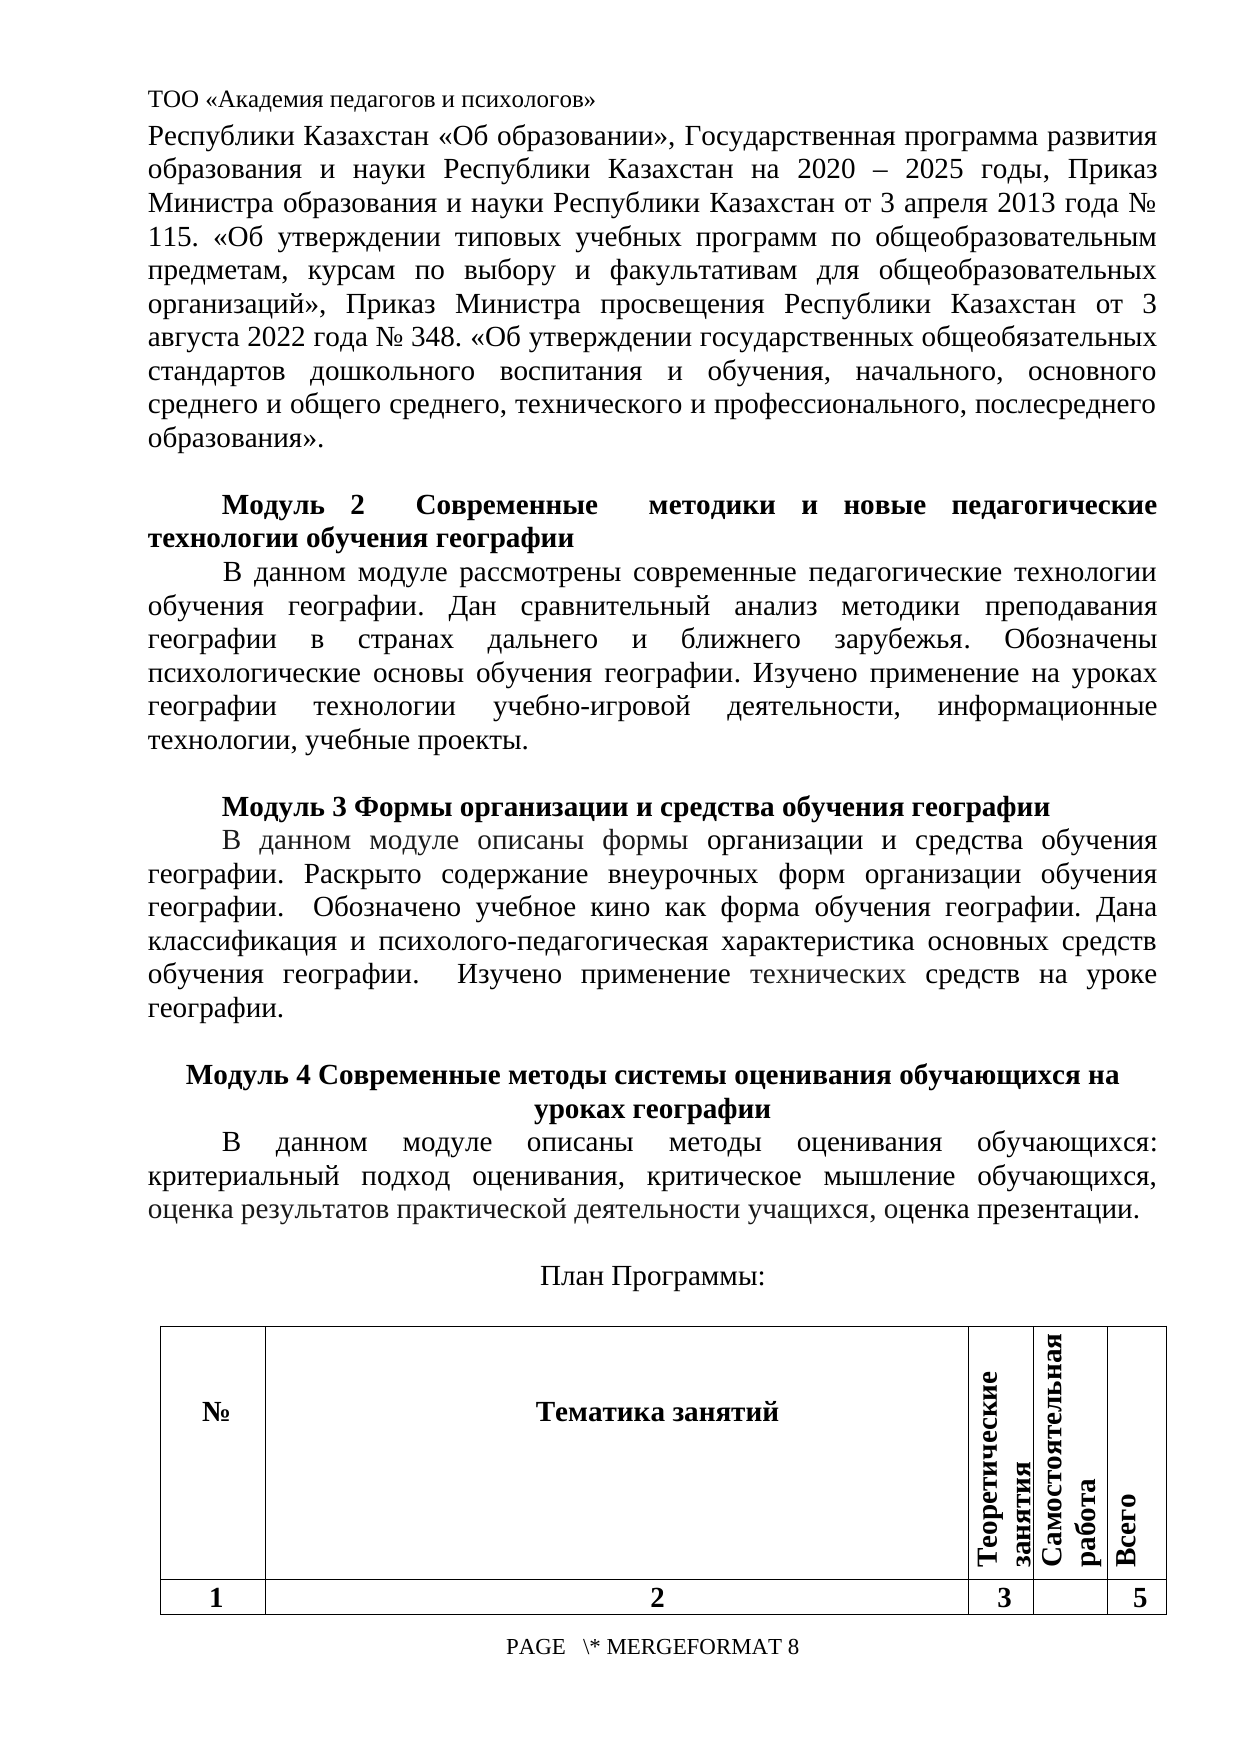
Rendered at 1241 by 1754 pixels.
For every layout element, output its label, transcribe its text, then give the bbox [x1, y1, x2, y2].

table_header Тематика занятий [266, 1327, 968, 1579]
table_header Всего [1108, 1327, 1166, 1579]
table_cell 4 [1034, 1580, 1107, 1614]
table_cell 3 [969, 1580, 1033, 1614]
text В данном модуле рассмотрены современные педагогические технологии обучения географии. Дан сравнительный анализ методики преподавания географии в странах дальнего и ближнего зарубежья. Обозначены психологические основы обучения географии. Изучено применение на уроках географии технологии учебно-игровой деятельности, информационные технологии, учебные проекты. [148, 554, 1157, 755]
table_header № [161, 1327, 265, 1579]
table_header Теоретические занятия [969, 1327, 1033, 1579]
text Модуль 4 Современные методы системы оценивания обучающихся на уроках географии [148, 1057, 1157, 1124]
text В данном модуле описаны методы оценивания обучающихся: критериальный подход оценивания, критическое мышление обучающихся, оценка результатов практической деятельности учащихся, оценка презентации. [148, 1124, 1157, 1225]
text Модуль 3 Формы организации и средства обучения географии [148, 789, 1157, 822]
text В данном модуле описаны формы организации и средства обучения географии. Раскрыто содержание внеурочных форм организации обучения географии. Обозначено учебное кино как форма обучения географии. Дана классификация и психолого-педагогическая характеристика основных средств обучения географии. Изучено применение технических средств на уроке географии. [148, 822, 1157, 1024]
table_cell 1 [161, 1580, 265, 1614]
table_cell 2 [266, 1580, 968, 1614]
table_cell 5 [1108, 1580, 1166, 1614]
table_header Самостоятельная работа [1034, 1327, 1107, 1579]
text План Программы: [148, 1258, 1157, 1292]
text Модуль 2 Современные методики и новые педагогические технологии обучения географии [148, 487, 1157, 554]
